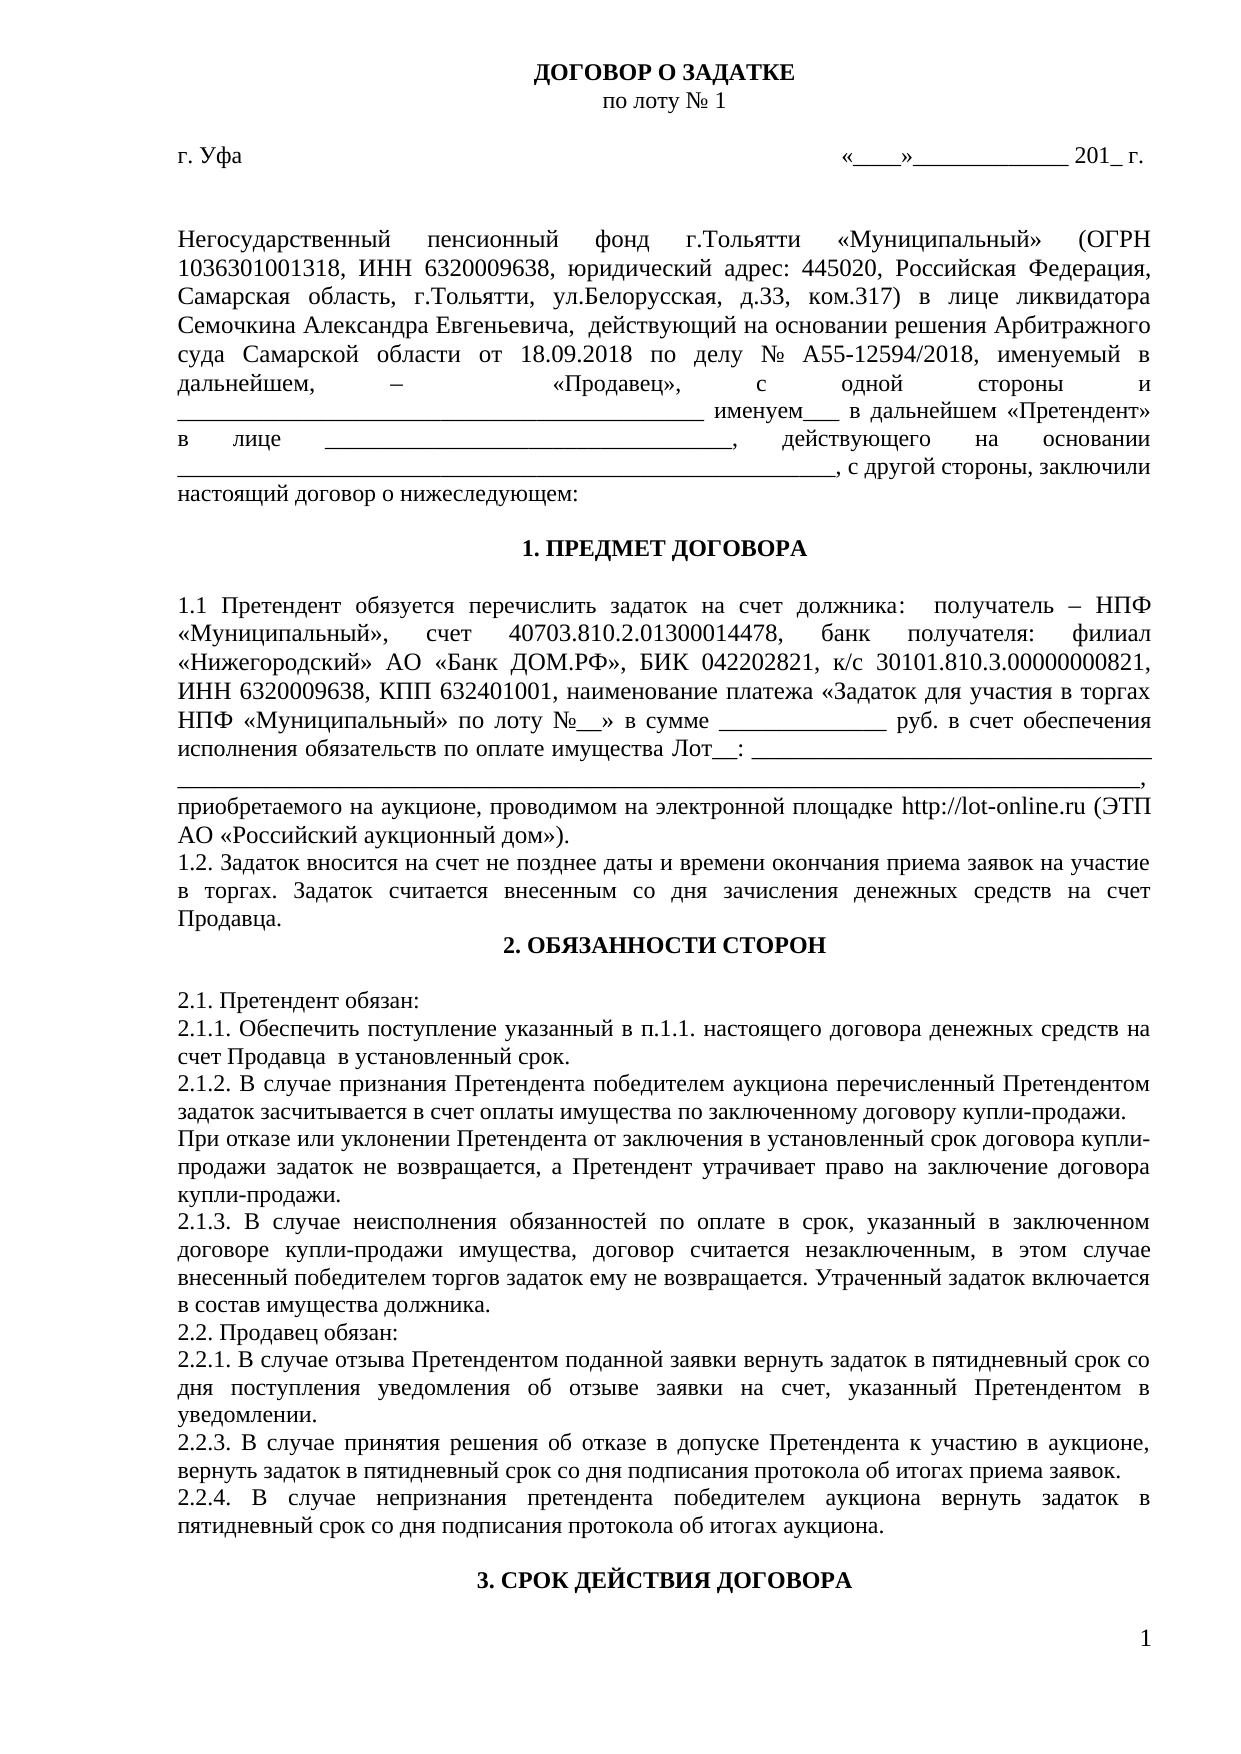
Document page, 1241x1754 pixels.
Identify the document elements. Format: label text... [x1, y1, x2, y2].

text 2. ОБЯЗАННОСТИ СТОРОН [177, 931, 1152, 959]
text по лоту № 1 [177, 86, 1152, 113]
text 2.2. Продавец обязан: [177, 1318, 1152, 1345]
text ДОГОВОР О ЗАДАТКЕ [177, 58, 1152, 86]
text 1.1 Претендент обязуется перечислить задаток на счет должника: получатель – НПФ «Муниципальный», счет 40703.810.2.01300014478, банк получателя: филиал «Нижегородский» АО «Банк ДОМ.РФ», БИК 042202821, к/с 30101.810.3.00000000821, ИНН 6320009638, КПП 632401001, наименование платежа «Задаток для участия в торгах НПФ «Муниципальный» по лоту №__» в сумме ______________ руб. в счет обеспечения исполнения обязательств по оплате имущества Лот__: ________________________________ _____________________________________________________________________________, приобретаемого на аукционе, проводимом на электронной площадке http://lot-online.ru (ЭТП АО «Российский аукционный дом»). [177, 590, 1152, 848]
text 3. СРОК ДЕЙСТВИЯ ДОГОВОРА [177, 1566, 1152, 1594]
text 2.1.3. В случае неисполнения обязанностей по оплате в срок, указанный в заключенном договоре купли-продажи имущества, договор считается незаключенным, в этом случае внесенный победителем торгов задаток ему не возвращается. Утраченный задаток включается в состав имущества должника. [177, 1207, 1152, 1318]
text При отказе или уклонении Претендента от заключения в установленный срок договора купли-продажи задаток не возвращается, а Претендент утрачивает право на заключение договора купли-продажи. [177, 1124, 1152, 1207]
text 2.2.4. В случае непризнания претендента победителем аукциона вернуть задаток в пятидневный срок со дня подписания протокола об итогах аукциона. [177, 1483, 1152, 1538]
text 1. ПРЕДМЕТ ДОГОВОРА [177, 534, 1152, 562]
text г. Уфа «____»_____________ 201_ г. [177, 141, 1152, 169]
text 2.2.1. В случае отзыва Претендентом поданной заявки вернуть задаток в пятидневный срок со дня поступления уведомления об отзыве заявки на счет, указанный Претендентом в уведомлении. [177, 1345, 1152, 1428]
text 2.1.2. В случае признания Претендента победителем аукциона перечисленный Претендентом задаток засчитывается в счет оплаты имущества по заключенному договору купли-продажи. [177, 1069, 1152, 1124]
text 2.1. Претендент обязан: [177, 986, 1152, 1014]
text Негосударственный пенсионный фонд г.Тольятти «Муниципальный» (ОГРН 1036301001318, ИНН 6320009638, юридический адрес: 445020, Российская Федерация, Самарская область, г.Тольятти, ул.Белорусская, д.33, ком.317) в лице ликвидатора Семочкина Александра Евгеньевича, действующий на основании решения Арбитражного суда Самарской области от 18.09.2018 по делу № А55-12594/2018, именуемый в дальнейшем, – «Продавец», с одной стороны и ____________________________________________ именуем___ в дальнейшем «Претендент» в лице __________________________________, действующего на основании _______________________________________________________, с другой стороны, заключили настоящий договор о нижеследующем: [177, 224, 1152, 507]
text 1.2. Задаток вносится на счет не позднее даты и времени окончания приема заявок на участие в торгах. Задаток считается внесенным со дня зачисления денежных средств на счет Продавца. [177, 848, 1152, 931]
text 2.1.1. Обеспечить поступление указанный в п.1.1. настоящего договора денежных средств на счет Продавца в установленный срок. [177, 1014, 1152, 1069]
text 2.2.3. В случае принятия решения об отказе в допуске Претендента к участию в аукционе, вернуть задаток в пятидневный срок со дня подписания протокола об итогах приема заявок. [177, 1428, 1152, 1483]
